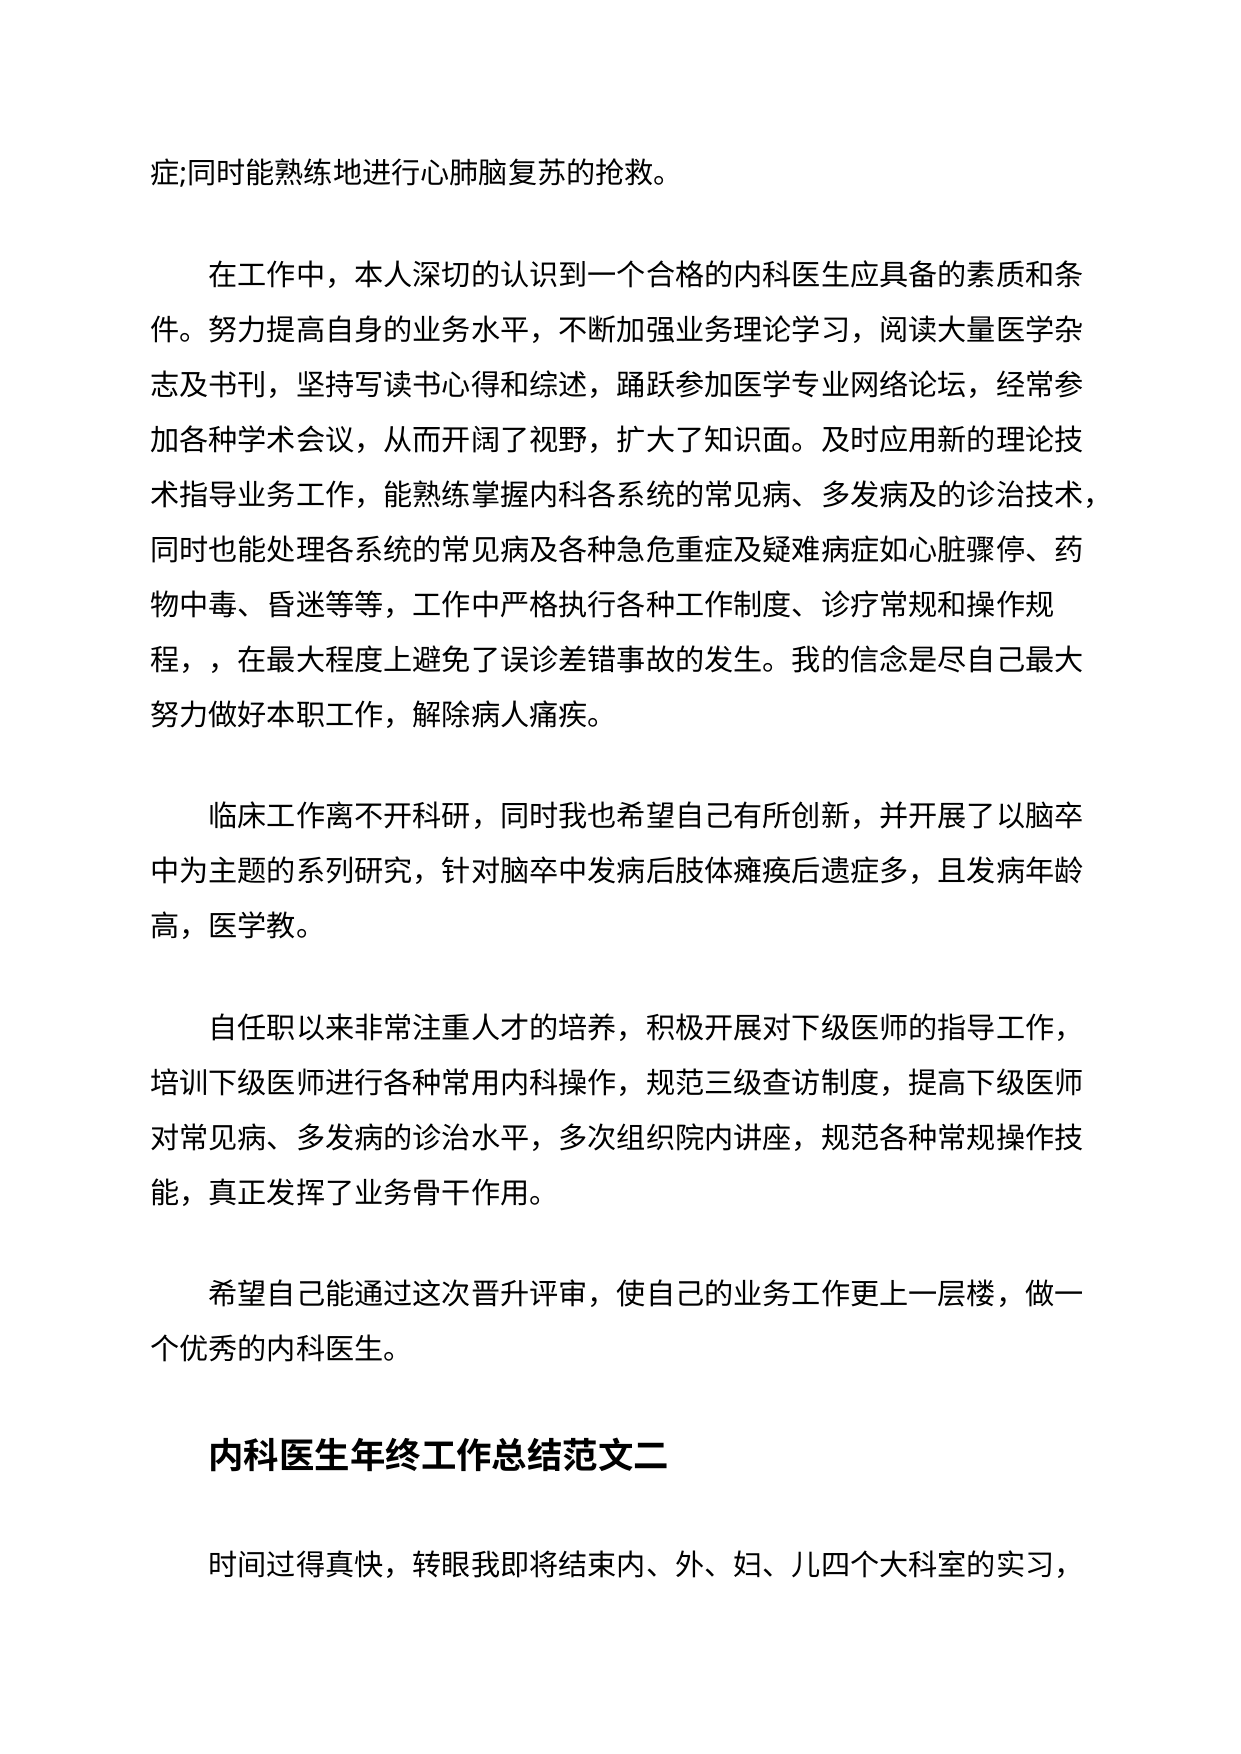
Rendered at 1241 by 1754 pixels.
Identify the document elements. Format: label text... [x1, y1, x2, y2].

text 希望自己能通过这次晋升评审，使自己的业务工作更上一层楼，做一个优秀的内科医生。 [150, 1271, 1090, 1368]
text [150, 1541, 1090, 1583]
text 自任职以来非常注重人才的培养，积极开展对下级医师的指导工作，培训下级医师进行各种常用内科操作，规范三级查访制度，提高下级医师对常见病、多发病的诊治水平，多次组织院内讲座，规范各种常规操作技能，真正发挥了业务骨干作用。 [150, 1004, 1090, 1211]
text 临床工作离不开科研，同时我也希望自己有所创新，并开展了以脑卒中为主题的系列研究，针对脑卒中发病后肢体瘫痪后遗症多，且发病年龄高，医学教。 [150, 793, 1090, 945]
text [150, 150, 1090, 192]
text 内科医生年终工作总结范文二 [150, 1428, 1090, 1479]
text 在工作中，本人深切的认识到一个合格的内科医生应具备的素质和条件。努力提高自身的业务水平，不断加强业务理论学习，阅读大量医学杂志及书刊，坚持写读书心得和综述，踊跃参加医学专业网络论坛，经常参加各种学术会议，从而开阔了视野，扩大了知识面。及时应用新的理论技术指导业务工作，能熟练掌握内科各系统的常见病、多发病及的诊治技术，同时也能处理各系统的常见病及各种急危重症及疑难病症如心脏骤停、药物中毒、昏迷等等，工作中严格执行各种工作制度、诊疗常规和操作规程，，在最大程度上避免了误诊差错事故的发生。我的信念是尽自己最大努力做好本职工作，解除病人痛疾。 [150, 252, 1090, 733]
